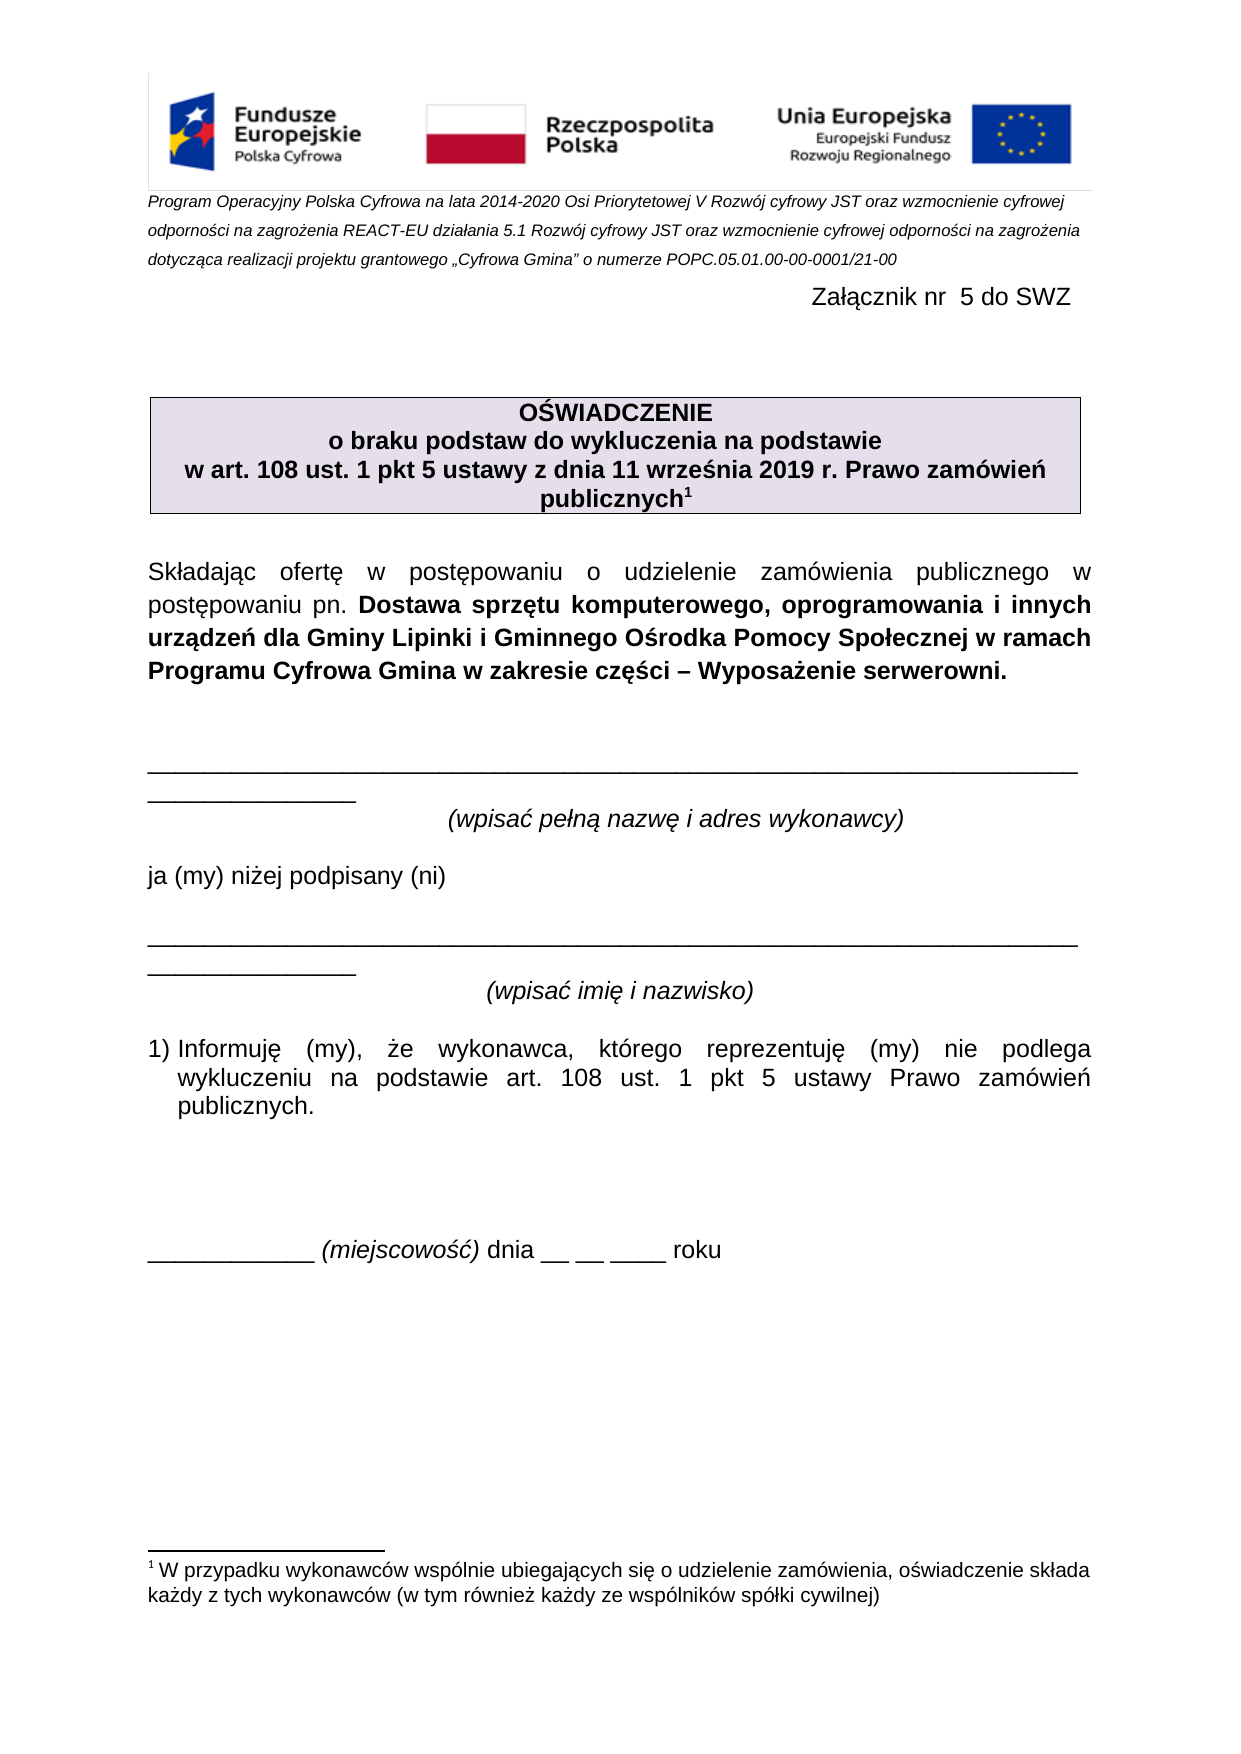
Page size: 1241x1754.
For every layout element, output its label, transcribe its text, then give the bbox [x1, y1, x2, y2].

list Informuję (my), że wykonawca, którego reprezentuję (my) nie podlega wykluczeniu na podstawie art. 108 ust. 1 pkt 5 ustawy Prawo zamówień publicznych. [148, 1034, 1093, 1120]
table_header OŚWIADCZENIE o braku podstaw do wykluczenia na podstawie w art. 108 ust. 1 pkt 5 ustawy z dnia 11 września 2019 r. Prawo zamówień publicznych [151, 398, 1080, 513]
text (wpisać imię i nazwisko) [148, 976, 1093, 1005]
text __________________________________________________________________________________ [148, 746, 1093, 804]
picture [147, 73, 1093, 192]
text Załącznik nr 5 do SWZ [811, 282, 1093, 310]
text __________________________________________________________________________________ [148, 919, 1093, 976]
text (wpisać pełną nazwę i adres wykonawcy) [373, 804, 1093, 833]
text Składając ofertę w postępowaniu o udzielenie zamówienia publicznego w postępowaniu pn. Dostawa sprzętu komputerowego, oprogramowania i innych urządzeń dla Gminy Lipinki i Gminnego Ośrodka Pomocy Społecznej w ramach Programu Cyfrowa Gmina w zakresie części – Wyposażenie serwerowni. [148, 557, 1093, 684]
text ____________ (miejscowość) dnia __ __ ____ roku [148, 1235, 1093, 1264]
text ja (my) niżej podpisany (ni) [148, 861, 1093, 890]
